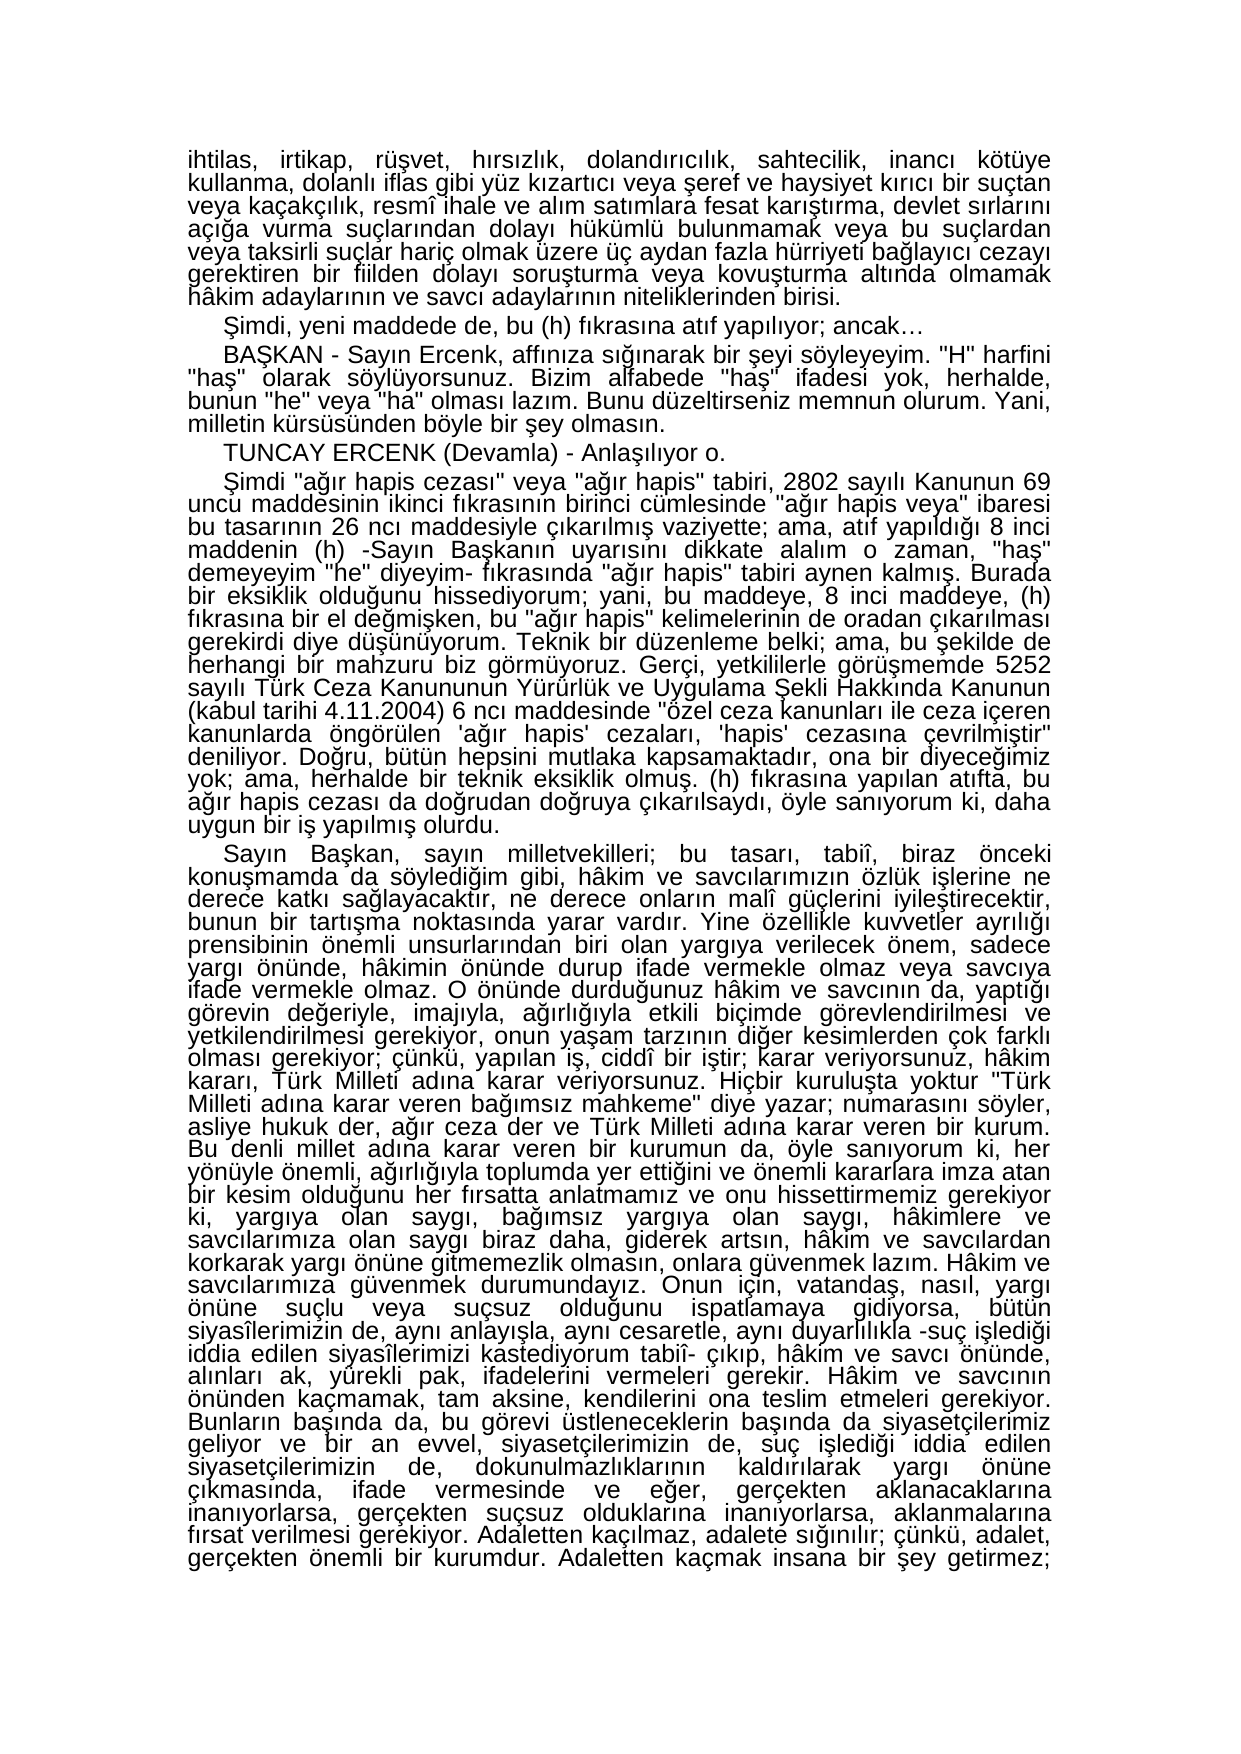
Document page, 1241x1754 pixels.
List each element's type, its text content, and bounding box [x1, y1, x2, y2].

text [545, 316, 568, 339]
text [187, 150, 1053, 310]
text Şimdi, yeni maddede de, bu (h) fıkrasına atıf yapılıyor; ancak… [187, 316, 547, 339]
text Şimdi, yeni maddede de, bu (h) fıkrasına atıf yapılıyor; ancak… [566, 316, 1053, 339]
text BAŞKAN - Sayın Ercenk, affınıza sığınarak bir şeyi söyleyeyim. "H" harfini "haş" olarak söylüyorsunuz. Bizim alfabede "haş" ifadesi yok, herhalde, bunun "he" veya "ha" olması lazım. Bunu düzeltirseniz memnun olurum. Yani, milletin kürsüsünden böyle bir şey olmasın. [187, 345, 1053, 437]
text Şimdi "ağır hapis cezası" veya "ağır hapis" tabiri, 2802 sayılı Kanunun 69 uncu maddesinin ikinci fıkrasının birinci cümlesinde "ağır hapis veya" ibaresi bu tasarının 26 ncı maddesiyle çıkarılmış vaziyette; ama, atıf yapıldığı 8 inci maddenin (h) -Sayın Başkanın uyarısını dikkate alalım o zaman, "haş" demeyeyim "he" diyeyim- fıkrasında "ağır hapis" tabiri aynen kalmış. Burada bir eksiklik olduğunu hissediyorum; yani, bu maddeye, 8 inci maddeye, (h) fıkrasına bir el değmişken, bu "ağır hapis" kelimelerinin de oradan çıkarılması gerekirdi diye düşünüyorum. Teknik bir düzenleme belki; ama, bu şekilde de herhangi bir mahzuru biz görmüyoruz. Gerçi, yetkililerle görüşmemde 5252 sayılı Türk Ceza Kanununun Yürürlük ve Uygulama Şekli Hakkında Kanunun (kabul tarihi 4.11.2004) 6 ncı maddesinde "özel ceza kanunları ile ceza içeren kanunlarda öngörülen 'ağır hapis' cezaları, 'hapis' cezasına çevrilmiştir" deniliyor. Doğru, bütün hepsini mutlaka kapsamaktadır, ona bir diyeceğimiz yok; ama, herhalde bir teknik eksiklik olmuş. (h) fıkrasına yapılan atıfta, bu ağır hapis cezası da doğrudan doğruya çıkarılsaydı, öyle sanıyorum ki, daha uygun bir iş yapılmış olurdu. [187, 472, 1053, 838]
text TUNCAY ERCENK (Devamla) - Anlaşılıyor o. [553, 443, 1053, 466]
text TUNCAY ERCENK (Devamla) - Anlaşılıyor o. [447, 443, 555, 466]
text TUNCAY ERCENK (Devamla) - Anlaşılıyor o. [187, 443, 449, 466]
